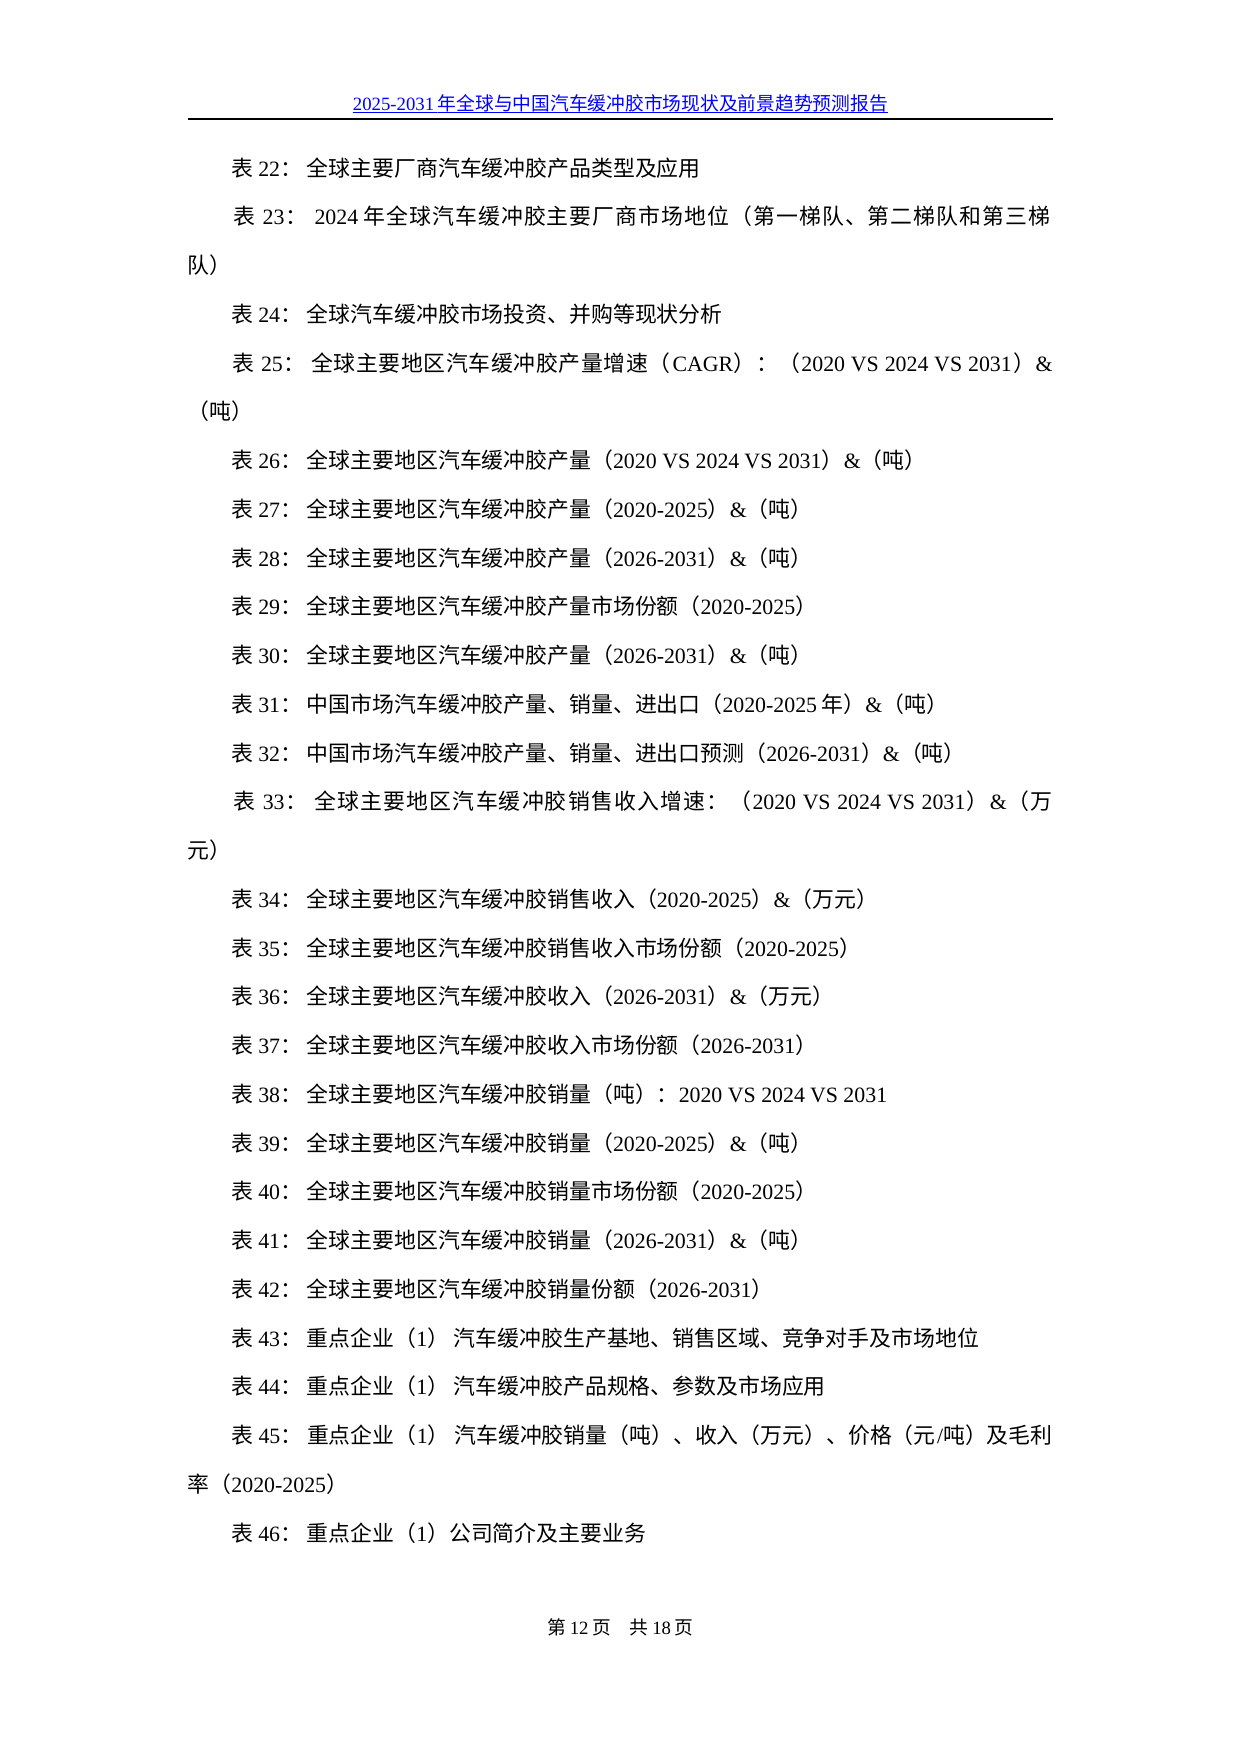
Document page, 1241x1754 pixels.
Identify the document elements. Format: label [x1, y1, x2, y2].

text [187, 150, 1053, 1548]
